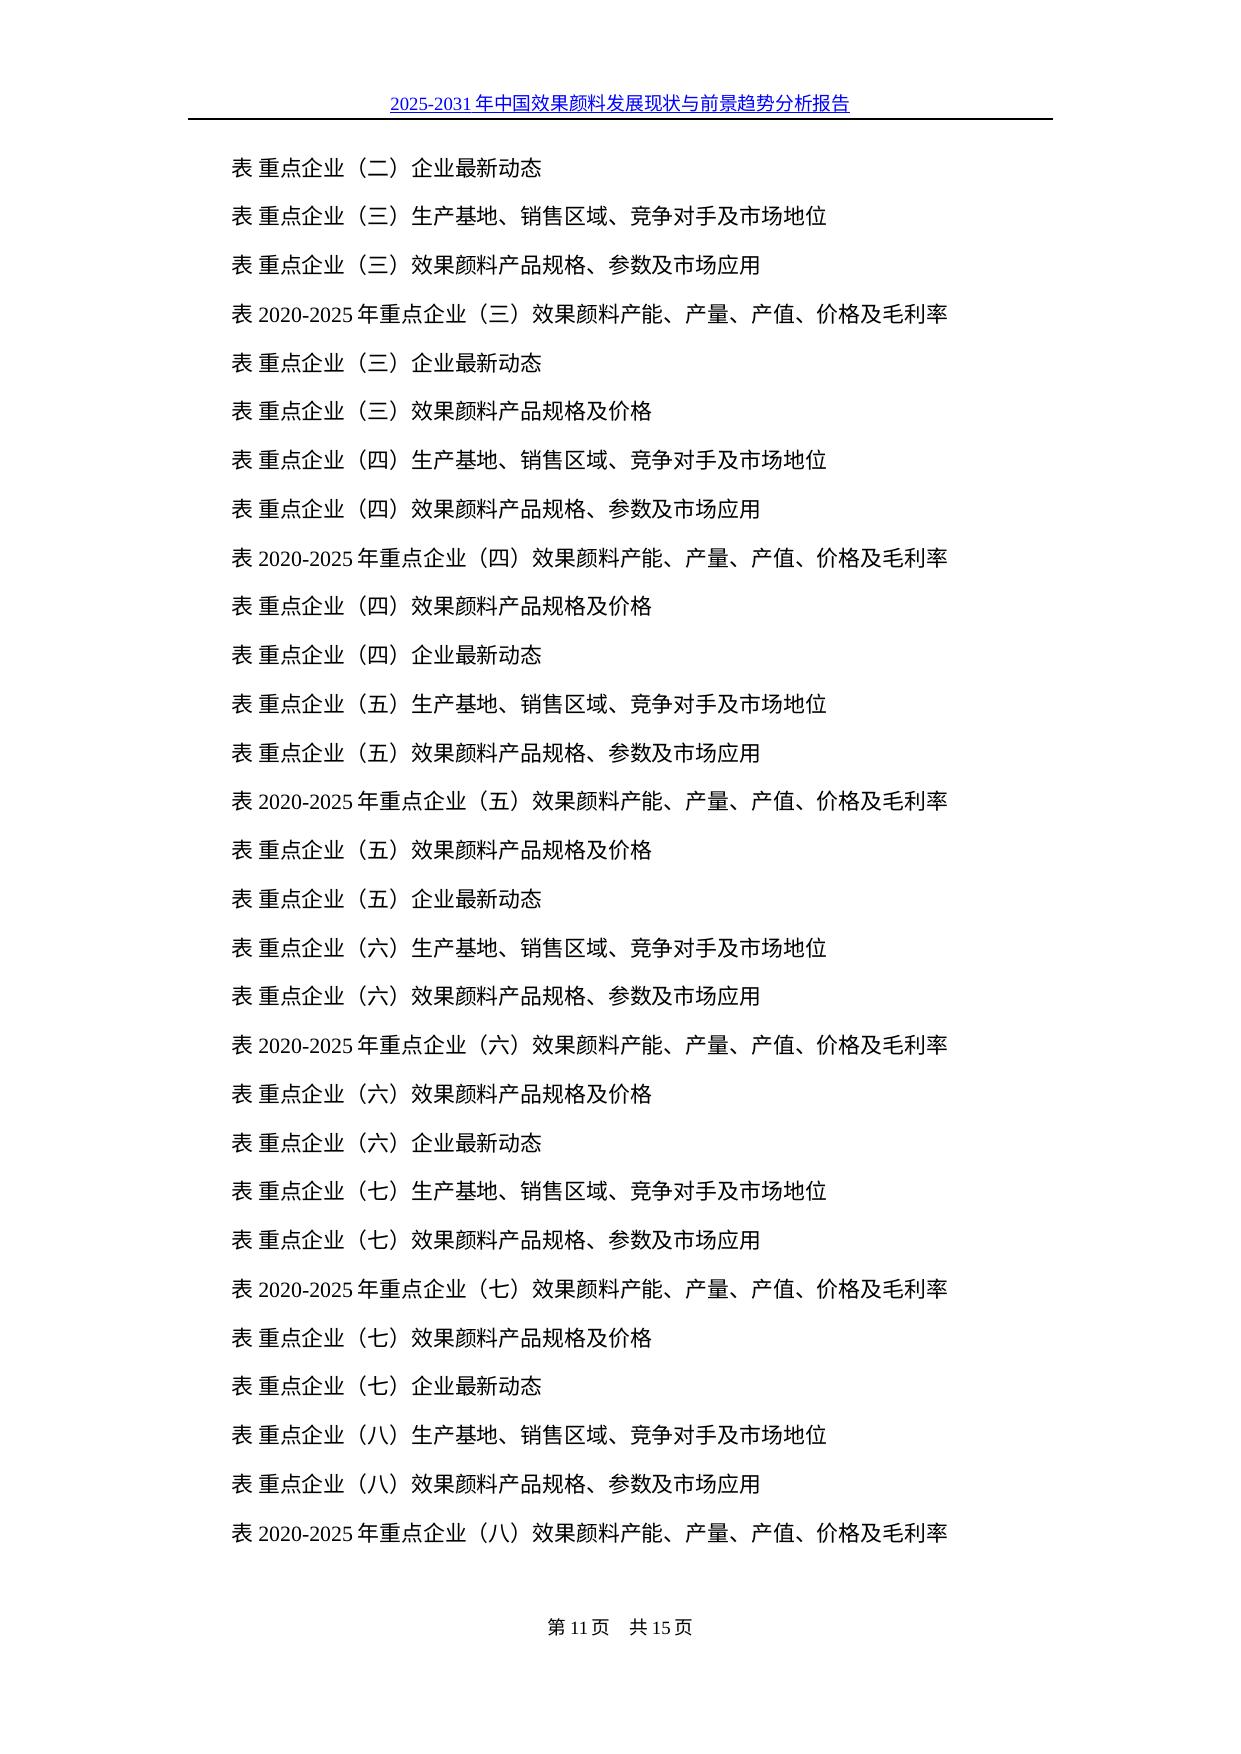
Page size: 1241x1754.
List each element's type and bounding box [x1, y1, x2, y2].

text [187, 150, 1053, 1548]
